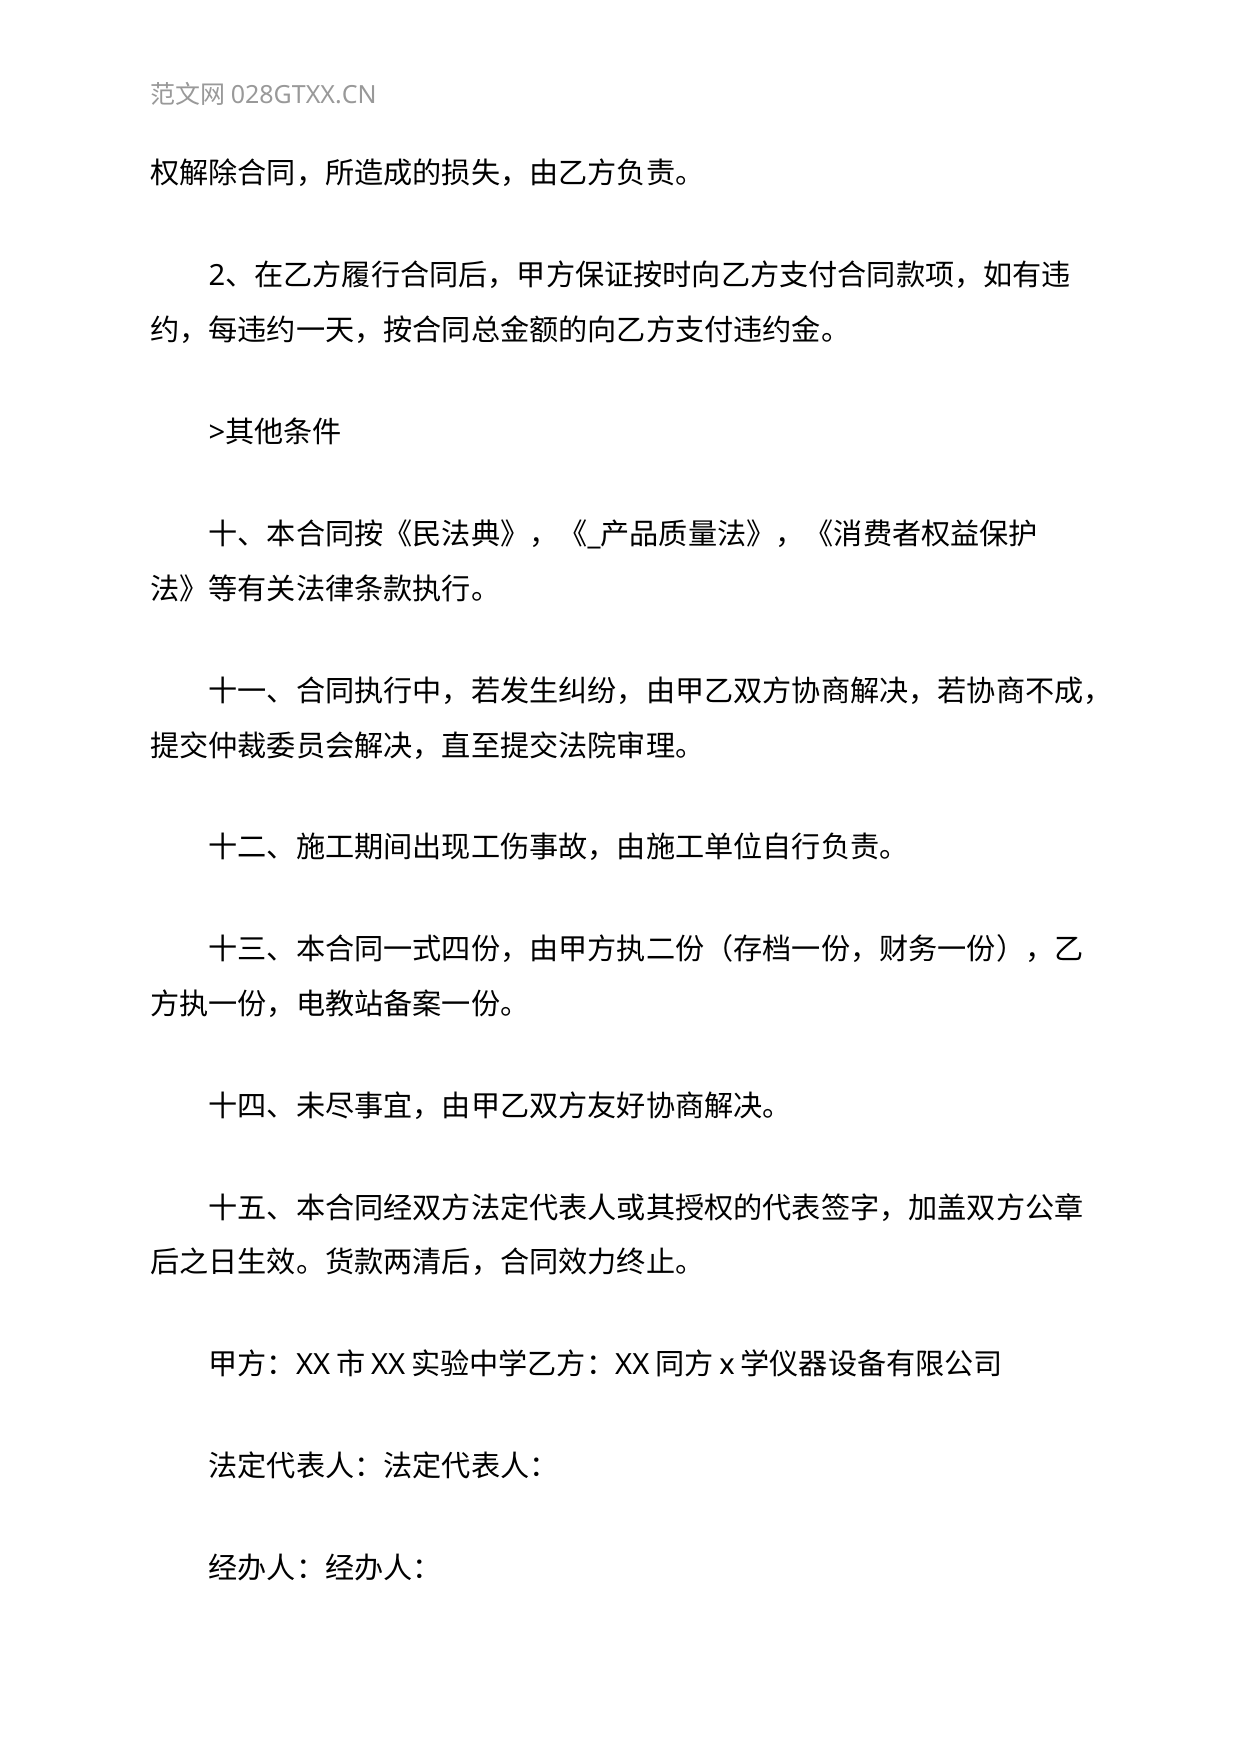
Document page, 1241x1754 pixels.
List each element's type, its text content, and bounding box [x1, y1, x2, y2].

text 十五、本合同经双方法定代表人或其授权的代表签字，加盖双方公章后之日生效。货款两清后，合同效力终止。 [150, 1184, 1090, 1281]
text 经办人：经办人： [150, 1544, 1090, 1587]
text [150, 150, 1090, 192]
text 法定代表人：法定代表人： [150, 1443, 1090, 1485]
text 十、本合同按《民法典》，《_产品质量法》，《消费者权益保护法》等有关法律条款执行。 [150, 511, 1090, 608]
text 十一、合同执行中，若发生纠纷，由甲乙双方协商解决，若协商不成，提交仲裁委员会解决，直至提交法院审理。 [150, 667, 1090, 764]
text >其他条件 [150, 408, 1090, 451]
text 十四、未尽事宜，由甲乙双方友好协商解决。 [150, 1082, 1090, 1125]
text 2、在乙方履行合同后，甲方保证按时向乙方支付合同款项，如有违约，每违约一天，按合同总金额的向乙方支付违约金。 [150, 252, 1090, 349]
text 十三、本合同一式四份，由甲方执二份（存档一份，财务一份），乙方执一份，电教站备案一份。 [150, 926, 1090, 1023]
text 十二、施工期间出现工伤事故，由施工单位自行负责。 [150, 824, 1090, 866]
text 甲方：XX市XX实验中学乙方：XX同方x学仪器设备有限公司 [150, 1341, 1090, 1383]
